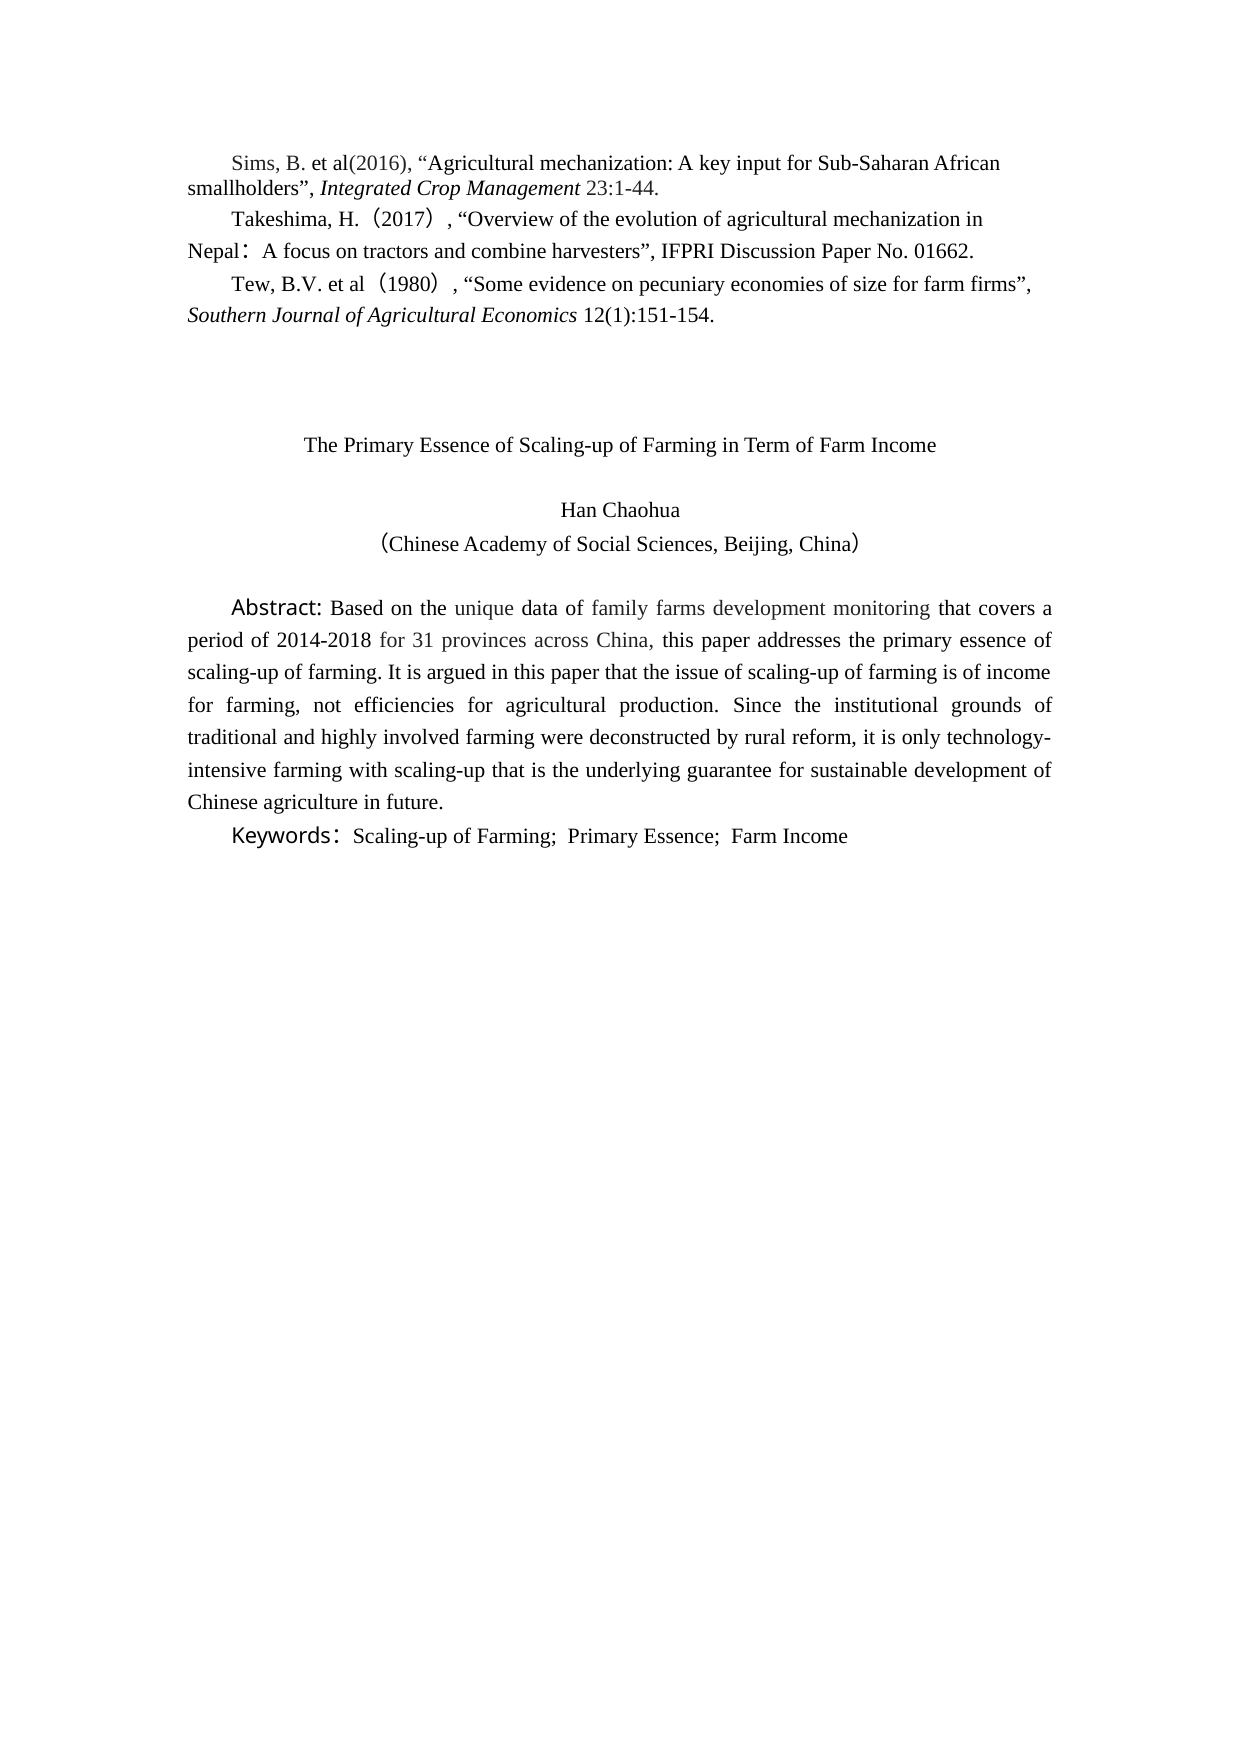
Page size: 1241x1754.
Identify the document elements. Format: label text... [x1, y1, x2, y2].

text Abstract: Based on the unique data of family farms development monitoring that covers a period of 2014-2018 for 31 provinces across China, this paper addresses the primary essence of scaling-up of farming. It is argued in this paper that the issue of scaling-up of farming is of income for farming, not efficiencies for agricultural production. Since the institutional grounds of traditional and highly involved farming were deconstructed by rural reform, it is only technology-intensive farming with scaling-up that is the underlying guarantee for sustainable development of Chinese agriculture in future. [187, 590, 1053, 818]
text Sims, B. et al(2016), “Agricultural mechanization: A key input for Sub-Saharan African smallholders”, Integrated Crop Management 23:1-44. [187, 150, 1053, 200]
text （Chinese Academy of Social Sciences, Beijing, China） [187, 525, 1053, 558]
text Han Chaohua [187, 493, 1053, 525]
text Takeshima, H.（2017）, “Overview of the evolution of agricultural mechanization in Nepal：A focus on tractors and combine harvesters”, IFPRI Discussion Paper No. 01662. [187, 200, 1053, 265]
text Keywords：Scaling-up of Farming; Primary Essence; Farm Income [187, 818, 1053, 850]
text The Primary Essence of Scaling-up of Farming in Term of Farm Income [187, 428, 1053, 460]
text Tew, B.V. et al（1980）, “Some evidence on pecuniary economies of size for farm firms”, Southern Journal of Agricultural Economics 12(1):151-154. [187, 265, 1053, 330]
